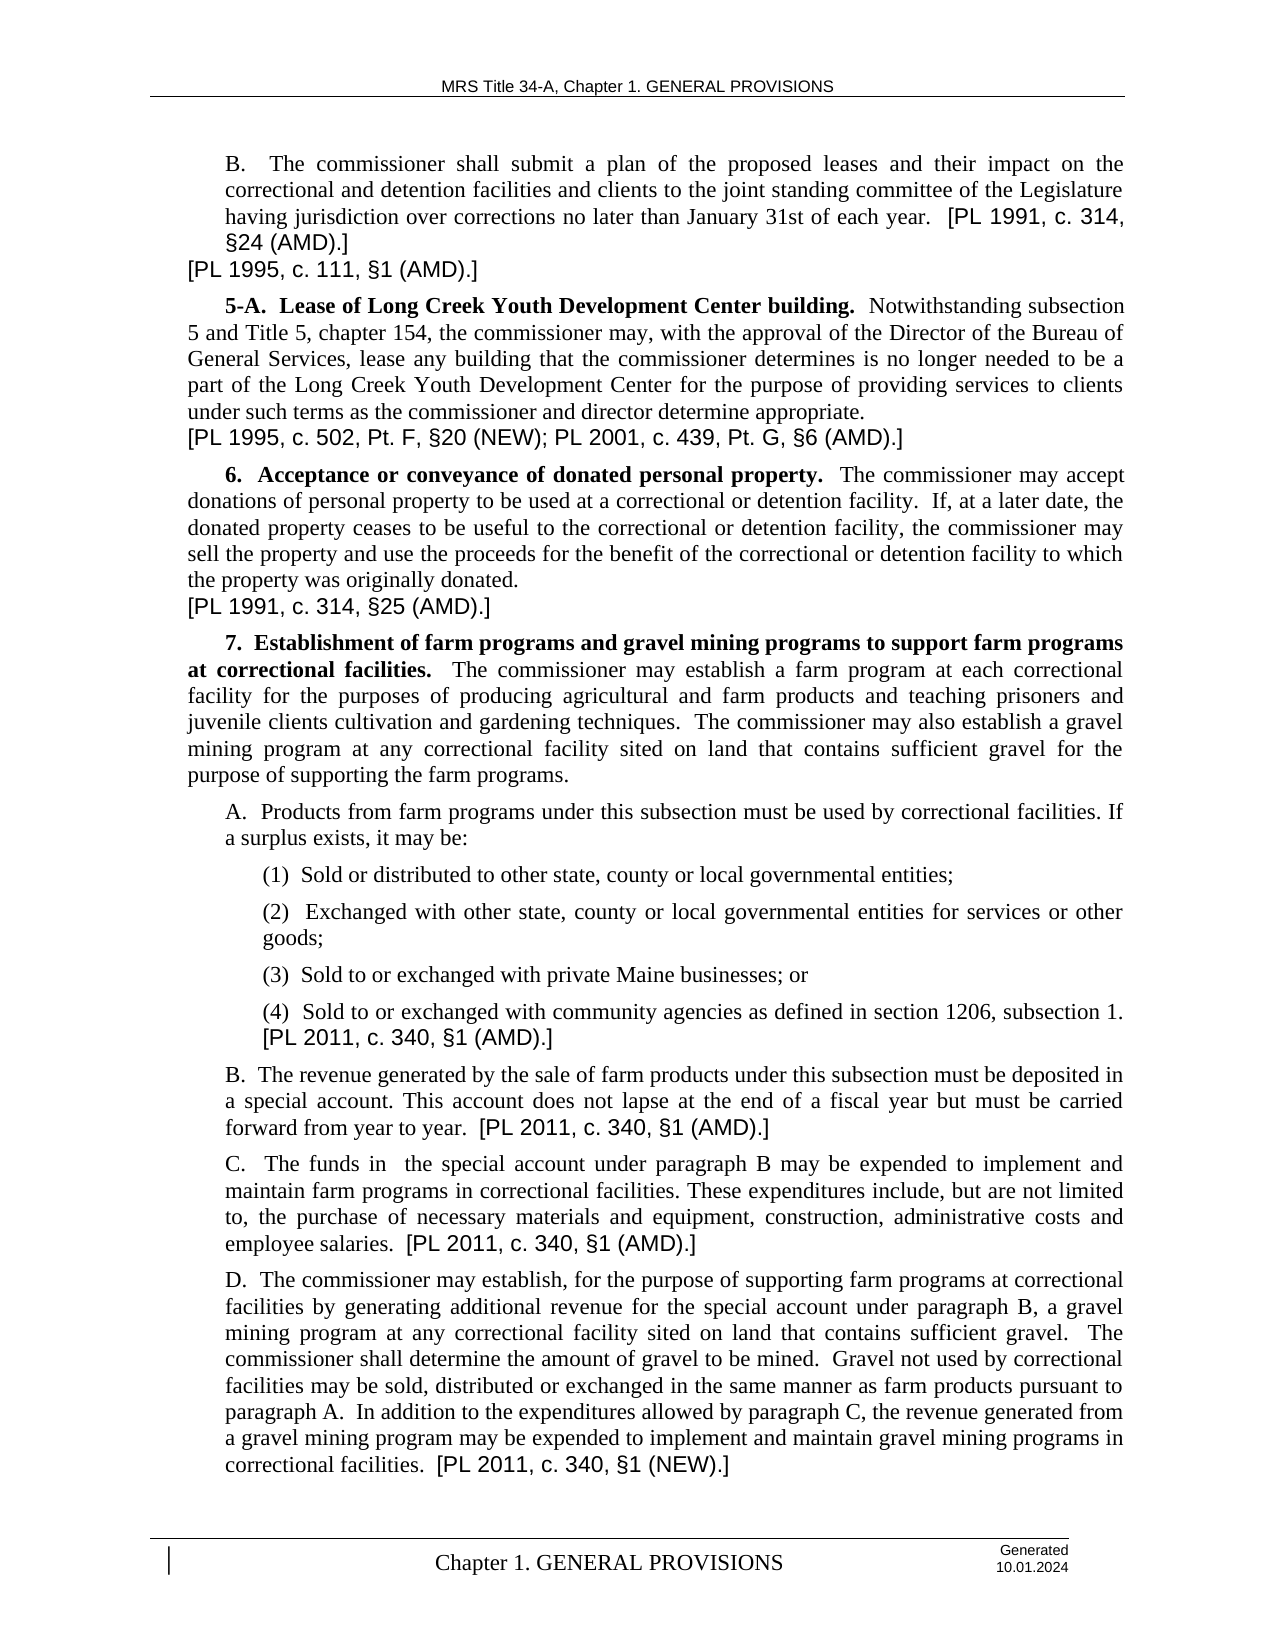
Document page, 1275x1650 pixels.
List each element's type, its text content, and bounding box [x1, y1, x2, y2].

text [PL 1995, c. 111, §1 (AMD).] [187, 256, 1125, 282]
text (2) Exchanged with other state, county or local governmental entities for services or other goods; [262, 898, 1125, 951]
text A. Products from farm programs under this subsection must be used by correctional facilities. If a surplus exists, it may be: [225, 798, 1125, 851]
text 5-A. Lease of Long Creek Youth Development Center building. Notwithstanding subsection 5 and Title 5, chapter 154, the commissioner may, with the approval of the Director of the Bureau of General Services, lease any building that the commissioner determines is no longer needed to be a part of the Long Creek Youth Development Center for the purpose of providing services to clients under such terms as the commissioner and director determine appropriate. [187, 292, 1125, 424]
text [PL 1991, c. 314, §25 (AMD).] [187, 593, 1125, 619]
text 7. Establishment of farm programs and gravel mining programs to support farm programs at correctional facilities. The commissioner may establish a farm program at each correctional facility for the purposes of producing agricultural and farm products and teaching prisoners and juvenile clients cultivation and gardening techniques. The commissioner may also establish a gravel mining program at any correctional facility sited on land that contains sufficient gravel for the purpose of supporting the farm programs. [187, 629, 1125, 787]
text 6. Acceptance or conveyance of donated personal property. The commissioner may accept donations of personal property to be used at a correctional or detention facility. If, at a later date, the donated property ceases to be useful to the correctional or detention facility, the commissioner may sell the property and use the proceeds for the benefit of the correctional or detention facility to which the property was originally donated. [187, 461, 1125, 593]
text [PL 1995, c. 502, Pt. F, §20 (NEW); PL 2001, c. 439, Pt. G, §6 (AMD).] [187, 424, 1125, 450]
text D. The commissioner may establish, for the purpose of supporting farm programs at correctional facilities by generating additional revenue for the special account under paragraph B, a gravel mining program at any correctional facility sited on land that contains sufficient gravel. The commissioner shall determine the amount of gravel to be mined. Gravel not used by correctional facilities may be sold, distributed or exchanged in the same manner as farm products pursuant to paragraph A. In addition to the expenditures allowed by paragraph C, the revenue generated from a gravel mining program may be expended to implement and maintain gravel mining programs in correctional facilities. [PL 2011, c. 340, §1 (NEW).] [225, 1266, 1125, 1477]
text (1) Sold or distributed to other state, county or local governmental entities; [262, 861, 1125, 887]
text C. The funds in the special account under paragraph B may be expended to implement and maintain farm programs in correctional facilities. These expenditures include, but are not limited to, the purchase of necessary materials and equipment, construction, administrative costs and employee salaries. [PL 2011, c. 340, §1 (AMD).] [225, 1150, 1125, 1256]
text (4) Sold to or exchanged with community agencies as defined in section 1206, subsection 1. [PL 2011, c. 340, §1 (AMD).] [262, 998, 1125, 1050]
text B. The commissioner shall submit a plan of the proposed leases and their impact on the correctional and detention facilities and clients to the joint standing committee of the Legislature having jurisdiction over corrections no later than January 31st of each year. [PL 1991, c. 314, §24 (AMD).] [225, 150, 1125, 256]
text (3) Sold to or exchanged with private Maine businesses; or [262, 961, 1125, 987]
text B. The revenue generated by the sale of farm products under this subsection must be deposited in a special account. This account does not lapse at the end of a fiscal year but must be carried forward from year to year. [PL 2011, c. 340, §1 (AMD).] [225, 1061, 1125, 1140]
